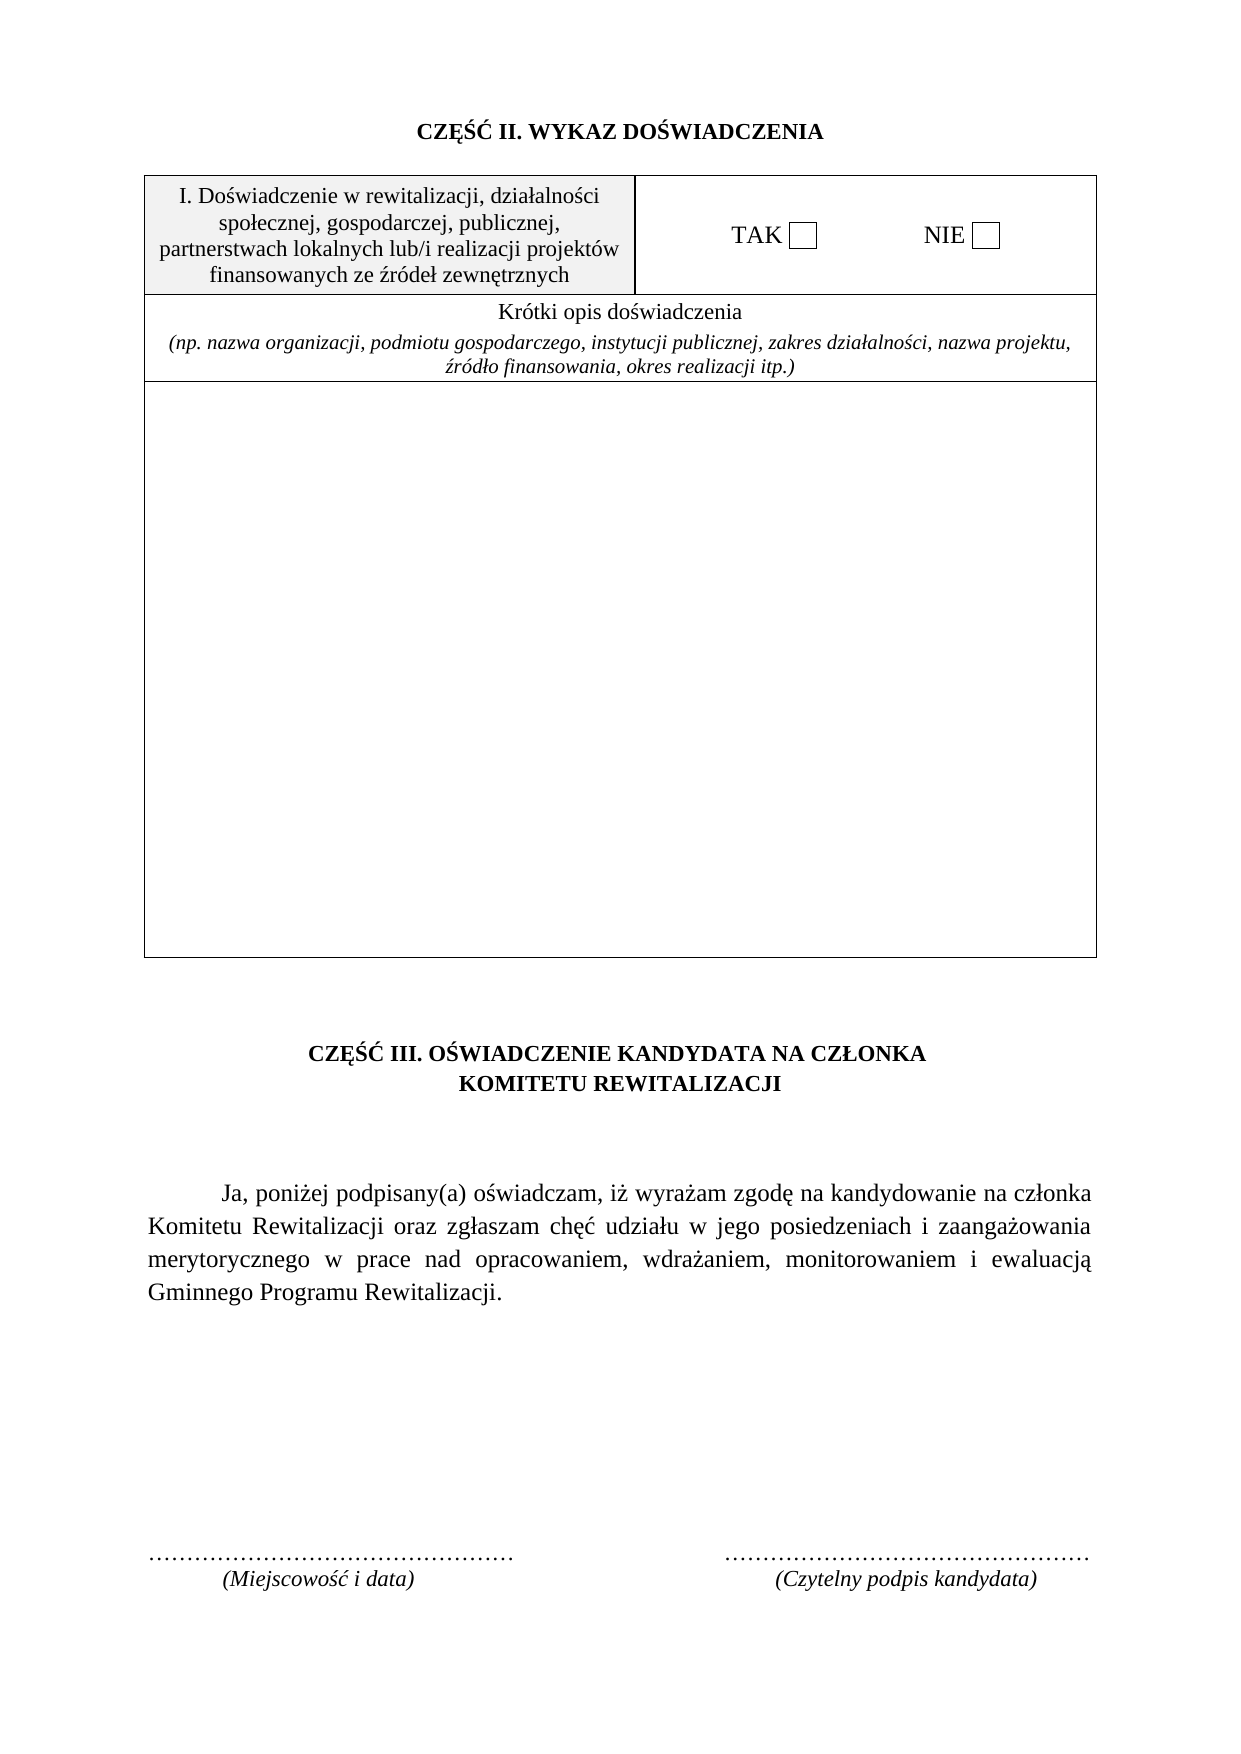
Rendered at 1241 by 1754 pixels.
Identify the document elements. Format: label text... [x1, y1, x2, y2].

table_cell [145, 382, 1096, 957]
table_header TAK NIE [636, 176, 1096, 294]
list Ja, poniżej podpisany(a) oświadczam, iż wyrażam zgodę na kandydowanie na członka Komitetu Rewitalizacji oraz zgłaszam chęć udziału w jego posiedzeniach i zaangażowania merytorycznego w prace nad opracowaniem, wdrażaniem, monitorowaniem i ewaluacją Gminnego Programu Rewitalizacji. [148, 1178, 1092, 1306]
table_header I. Doświadczenie w rewitalizacji, działalności społecznej, gospodarczej, publicznej, partnerstwach lokalnych lub/i realizacji projektów finansowanych ze źródeł zewnętrznych [145, 176, 634, 294]
text CZĘŚĆ II. WYKAZ DOŚWIADCZENIA [148, 118, 1092, 144]
text ………………………………………… ………………………………………… [148, 1539, 1092, 1565]
table_cell Krótki opis doświadczenia (np. nazwa organizacji, podmiotu gospodarczego, instytucji publicznej, zakres działalności, nazwa projektu, źródło finansowania, okres realizacji itp.) [145, 295, 1096, 381]
text CZĘŚĆ III. OŚWIADCZENIE KANDYDATA NA CZŁONKA KOMITETU REWITALIZACJI [148, 1039, 1092, 1096]
text (Miejscowość i data) (Czytelny podpis kandydata) [148, 1565, 1092, 1592]
